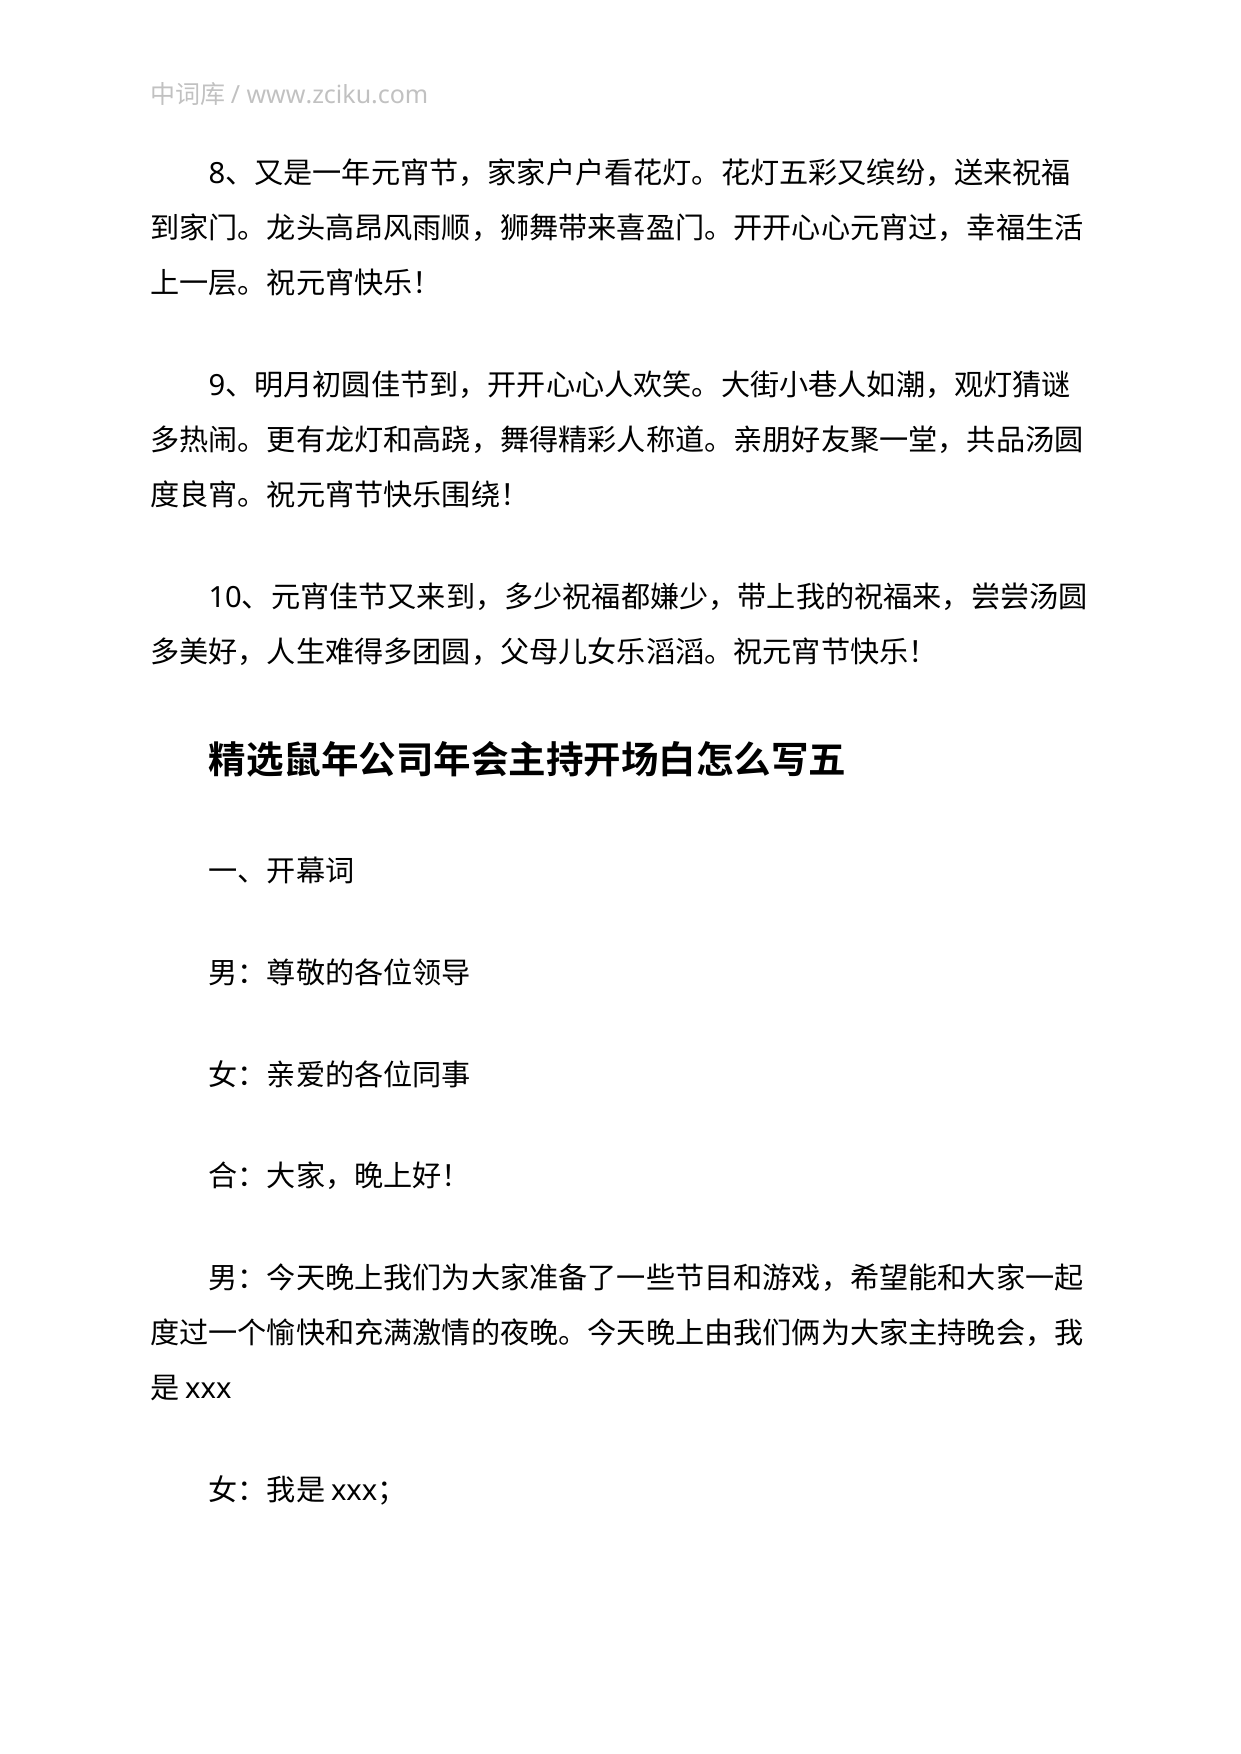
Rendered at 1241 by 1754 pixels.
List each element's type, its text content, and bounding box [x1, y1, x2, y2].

text 女：我是xxx； [150, 1466, 1090, 1509]
text 10、元宵佳节又来到，多少祝福都嫌少，带上我的祝福来，尝尝汤圆多美好，人生难得多团圆，父母儿女乐滔滔。祝元宵节快乐！ [150, 573, 1090, 671]
text 9、明月初圆佳节到，开开心心人欢笑。大街小巷人如潮，观灯猜谜多热闹。更有龙灯和高跷，舞得精彩人称道。亲朋好友聚一堂，共品汤圆度良宵。祝元宵节快乐围绕！ [150, 362, 1090, 514]
text 合：大家，晚上好！ [150, 1153, 1090, 1195]
text 8、又是一年元宵节，家家户户看花灯。花灯五彩又缤纷，送来祝福到家门。龙头高昂风雨顺，狮舞带来喜盈门。开开心心元宵过，幸福生活上一层。祝元宵快乐！ [150, 150, 1090, 302]
text 女：亲爱的各位同事 [150, 1051, 1090, 1093]
text 男：今天晚上我们为大家准备了一些节目和游戏，希望能和大家一起度过一个愉快和充满激情的夜晚。今天晚上由我们俩为大家主持晚会，我是xxx [150, 1254, 1090, 1407]
text 男：尊敬的各位领导 [150, 949, 1090, 992]
text 一、开幕词 [150, 847, 1090, 890]
text 精选鼠年公司年会主持开场白怎么写五 [150, 730, 1090, 784]
